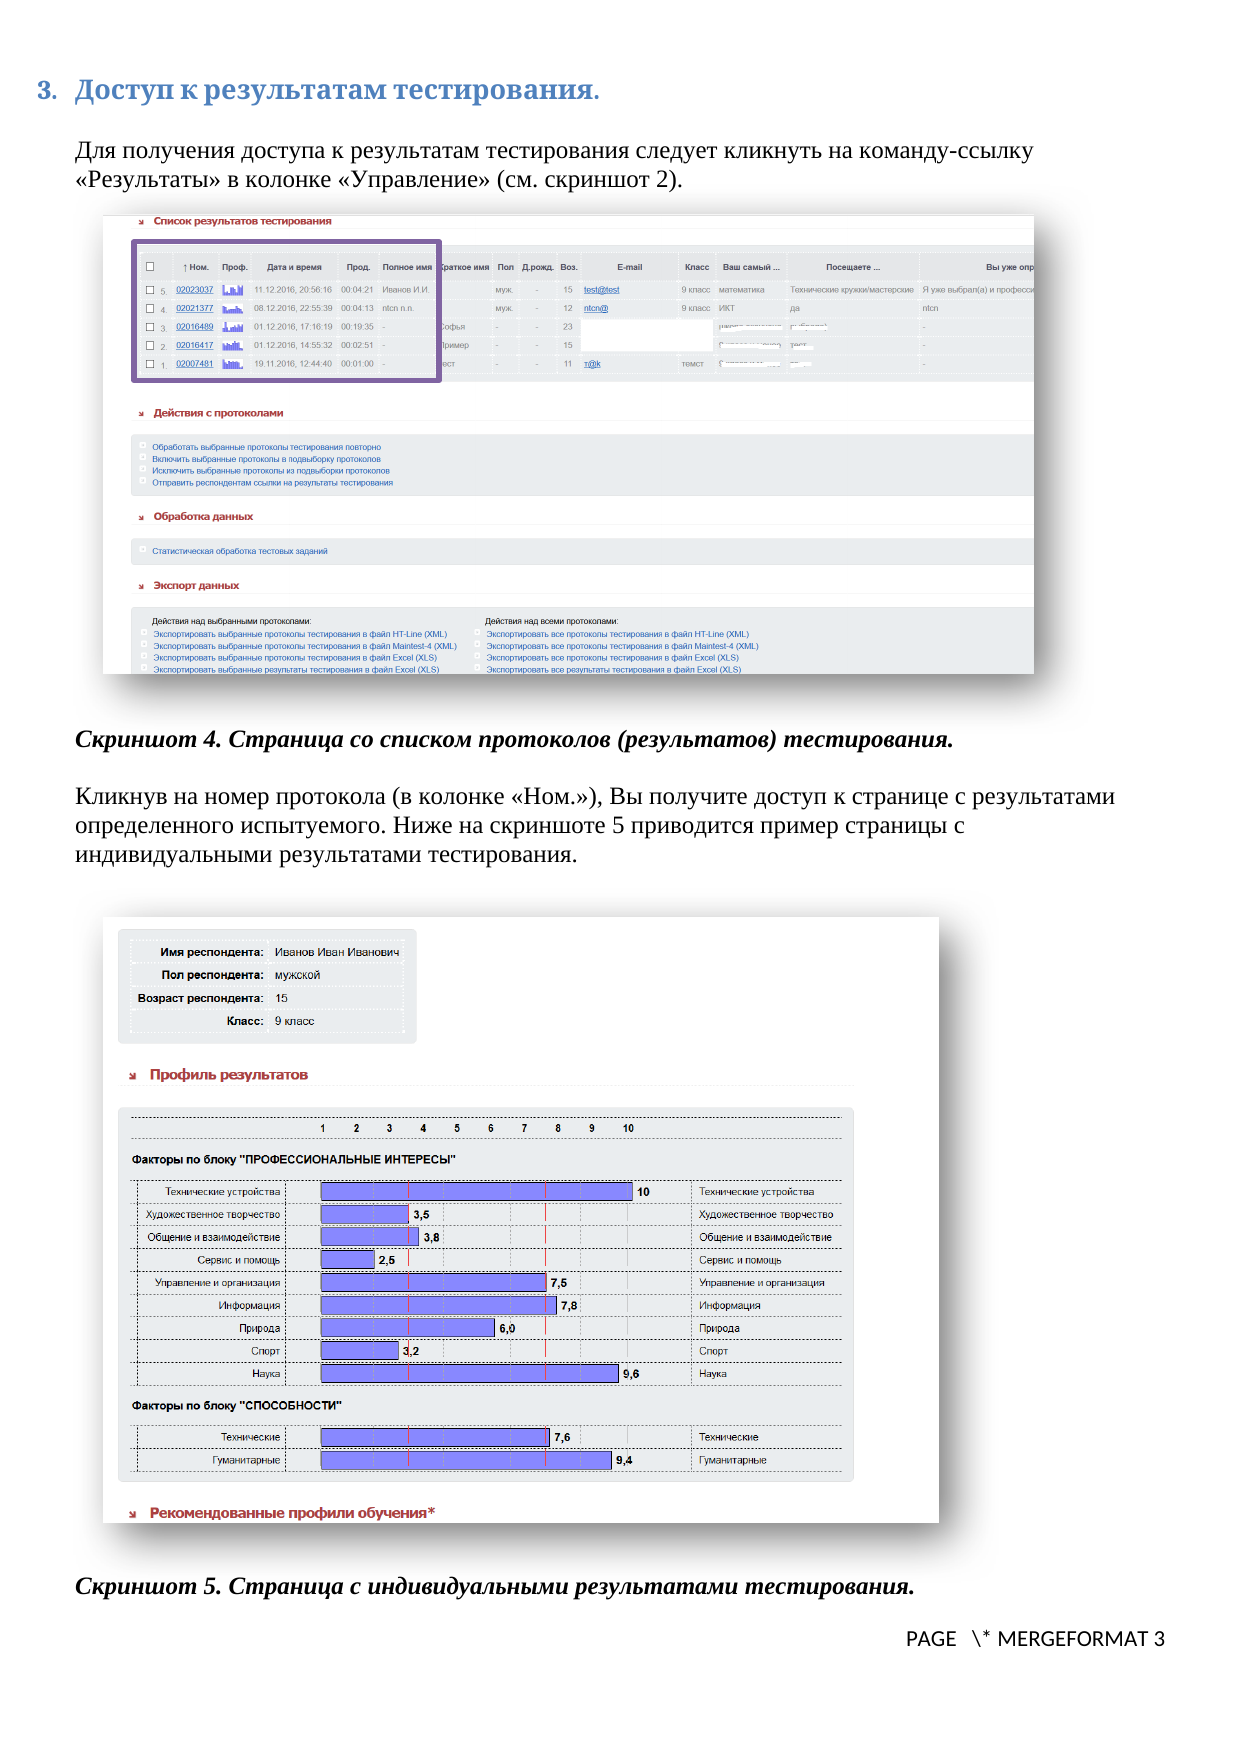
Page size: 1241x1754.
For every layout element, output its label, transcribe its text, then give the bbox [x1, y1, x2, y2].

list Скриншот 5. Страница с индивидуальными результатами тестирования. [75, 1571, 1165, 1600]
list Кликнув на номер протокола (в колонке «Ном.»), Вы получите доступ к странице с результатами определенного испытуемого. Ниже на скриншоте 5 приводится пример страницы с индивидуальными результатами тестирования. [75, 781, 1165, 867]
subtitle Доступ к результатам тестирования. [37, 75, 1165, 106]
picture [103, 917, 939, 1523]
picture [103, 214, 1034, 674]
list Для получения доступа к результатам тестирования следует кликнуть на команду-ссылку «Результаты» в колонке «Управление» (см. скриншот 2). [75, 135, 1165, 192]
list Скриншот 4. Страница со списком протоколов (результатов) тестирования. [75, 724, 1165, 752]
